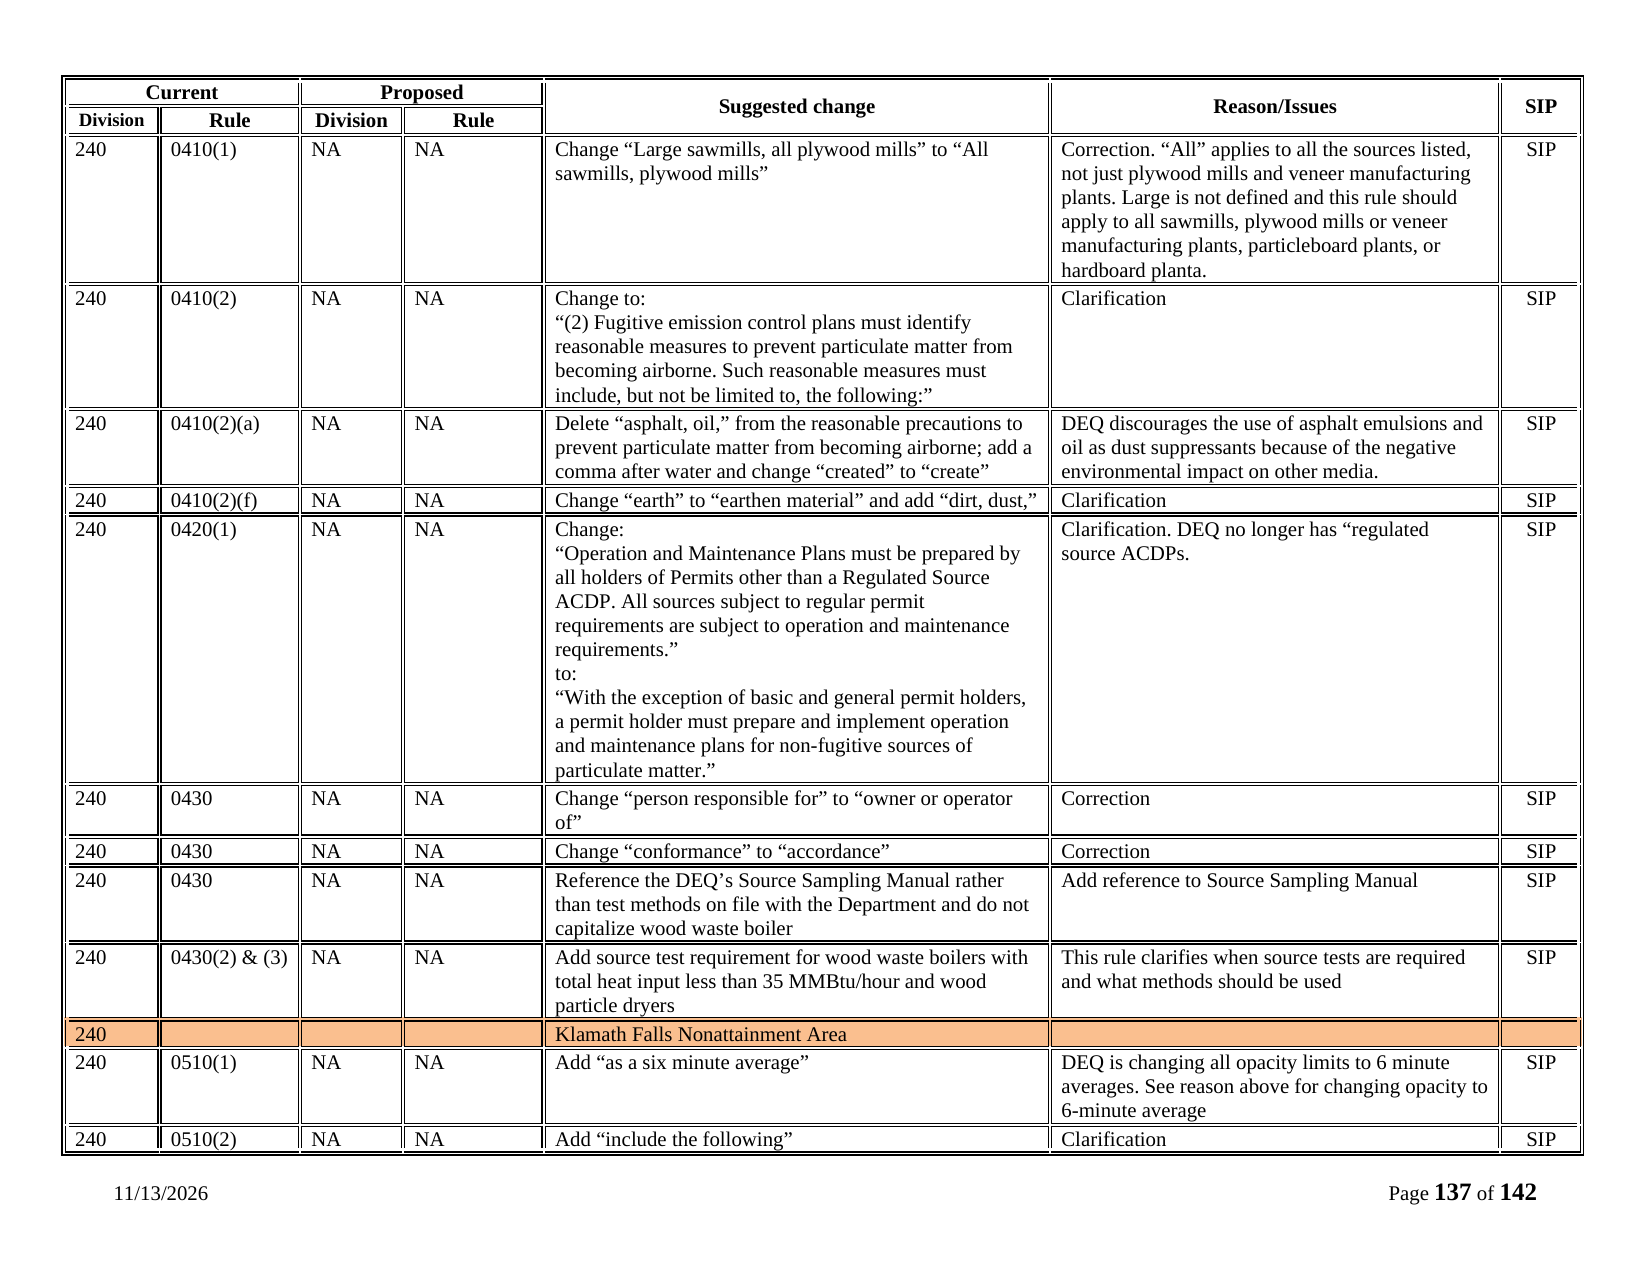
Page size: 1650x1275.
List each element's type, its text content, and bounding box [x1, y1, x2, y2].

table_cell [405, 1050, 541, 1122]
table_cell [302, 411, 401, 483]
table_header Suggested change [544, 77, 1050, 132]
table_header Proposed [300, 77, 544, 104]
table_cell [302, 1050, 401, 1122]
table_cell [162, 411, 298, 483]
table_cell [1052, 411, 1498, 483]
table_cell Rule [162, 108, 298, 132]
table_cell Division [64, 104, 159, 132]
table_header SIP [1500, 79, 1580, 132]
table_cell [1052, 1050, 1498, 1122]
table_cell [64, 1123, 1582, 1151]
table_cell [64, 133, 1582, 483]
table_cell Division [302, 108, 401, 132]
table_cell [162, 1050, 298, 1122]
table_cell Rule [405, 108, 541, 132]
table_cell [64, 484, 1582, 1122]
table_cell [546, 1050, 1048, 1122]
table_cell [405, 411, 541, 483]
table_header Reason/Issues [1050, 77, 1500, 132]
table_header Current [64, 77, 300, 104]
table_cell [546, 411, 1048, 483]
